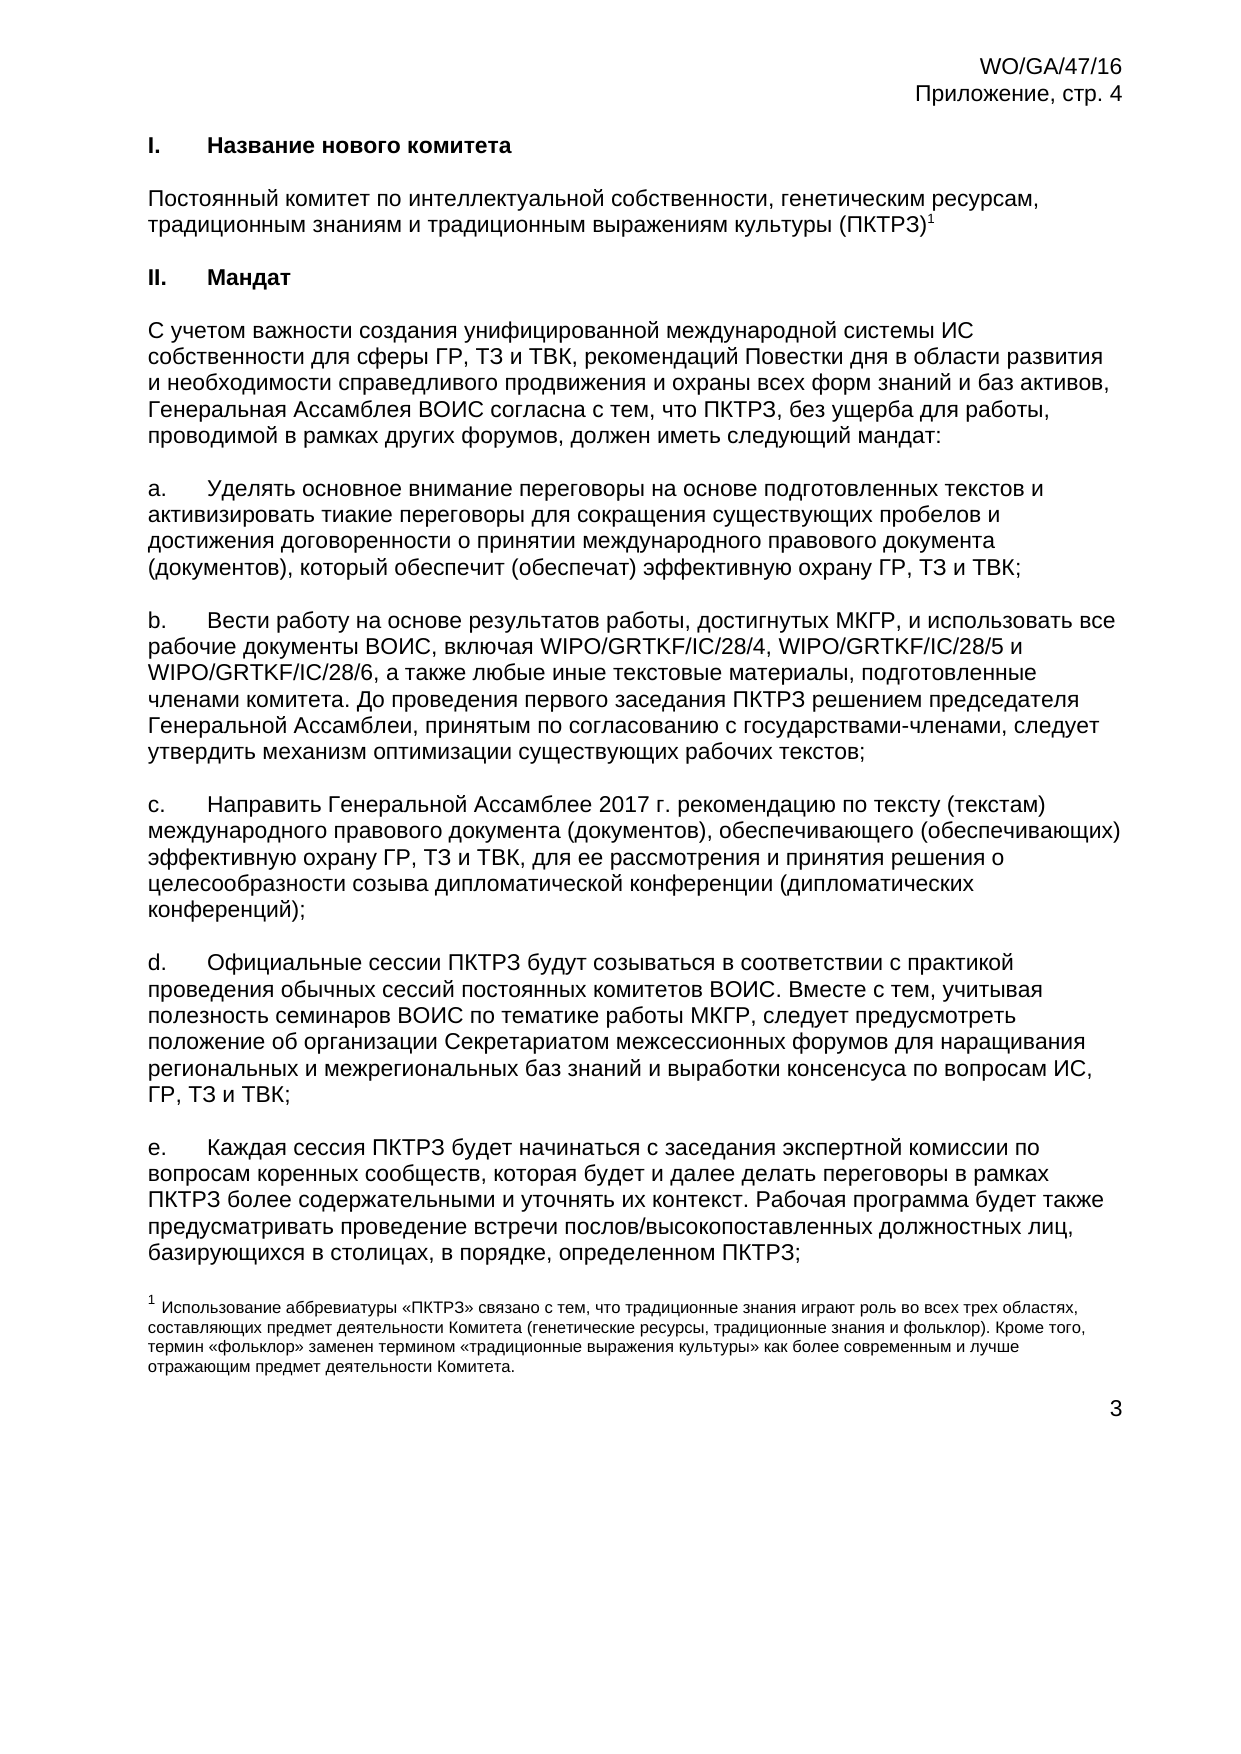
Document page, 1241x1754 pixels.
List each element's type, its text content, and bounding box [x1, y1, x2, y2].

text e. Каждая сессия ПКТРЗ будет начинаться с заседания экспертной комиссии по вопросам коренных сообществ, которая будет и далее делать переговоры в рамках ПКТРЗ более содержательными и уточнять их контекст. Рабочая программа будет также предусматривать проведение встречи послов/высокопоставленных должностных лиц, базирующихся в столицах, в порядке, определенном ПКТРЗ; [148, 1134, 1122, 1265]
text II. Мандат [148, 264, 1122, 290]
text Постоянный комитет по интеллектуальной собственности, генетическим ресурсам, традиционным знаниям и традиционным выражениям культуры (ПКТРЗ)1 [148, 185, 1122, 238]
text 3 [148, 1395, 1122, 1421]
text a. Уделять основное внимание переговоры на основе подготовленных текстов и активизировать тиакие переговоры для сокращения существующих пробелов и достижения договоренности о принятии международного правового документа (документов), который обеспечит (обеспечат) эффективную охрану ГР, ТЗ и ТВК; [148, 475, 1122, 580]
text d. Официальные сессии ПКТРЗ будут созываться в соответствии с практикой проведения обычных сессий постоянных комитетов ВОИС. Вместе с тем, учитывая полезность семинаров ВОИС по тематике работы МКГР, следует предусмотреть положение об организации Секретариатом межсессионных форумов для наращивания региональных и межрегиональных баз знаний и выработки консенсуса по вопросам ИС, ГР, ТЗ и ТВК; [148, 949, 1122, 1107]
text c. Направить Генеральной Ассамблее 2017 г. рекомендацию по тексту (текстам) международного правового документа (документов), обеспечивающего (обеспечивающих) эффективную охрану ГР, ТЗ и ТВК, для ее рассмотрения и принятия решения о целесообразности созыва дипломатической конференции (дипломатических конференций); [148, 791, 1122, 923]
text С учетом важности создания унифицированной международной системы ИС собственности для сферы ГР, ТЗ и ТВК, рекомендаций Повестки дня в области развития и необходимости справедливого продвижения и охраны всех форм знаний и баз активов, Генеральная Ассамблея ВОИС согласна с тем, что ПКТРЗ, без ущерба для работы, проводимой в рамках других форумов, должен иметь следующий мандат: [148, 317, 1122, 448]
text I. Название нового комитета [148, 132, 1122, 158]
text 1 Использование аббревиатуры «ПКТРЗ» связано с тем, что традиционные знания играют роль во всех трех областях, составляющих предмет деятельности Комитета (генетические ресурсы, традиционные знания и фольклор). Кроме того, термин «фольклор» заменен термином «традиционные выражения культуры» как более современным и лучше отражающим предмет деятельности Комитета. [148, 1292, 1122, 1376]
text b. Вести работу на основе результатов работы, достигнутых МКГР, и использовать все рабочие документы ВОИС, включая WIPO/GRTKF/IC/28/4, WIPO/GRTKF/IC/28/5 и WIPO/GRTKF/IC/28/6, а также любые иные текстовые материалы, подготовленные членами комитета. До проведения первого заседания ПКТРЗ решением председателя Генеральной Ассамблеи, принятым по согласованию с государствами-членами, следует утвердить механизм оптимизации существующих рабочих текстов; [148, 607, 1122, 765]
